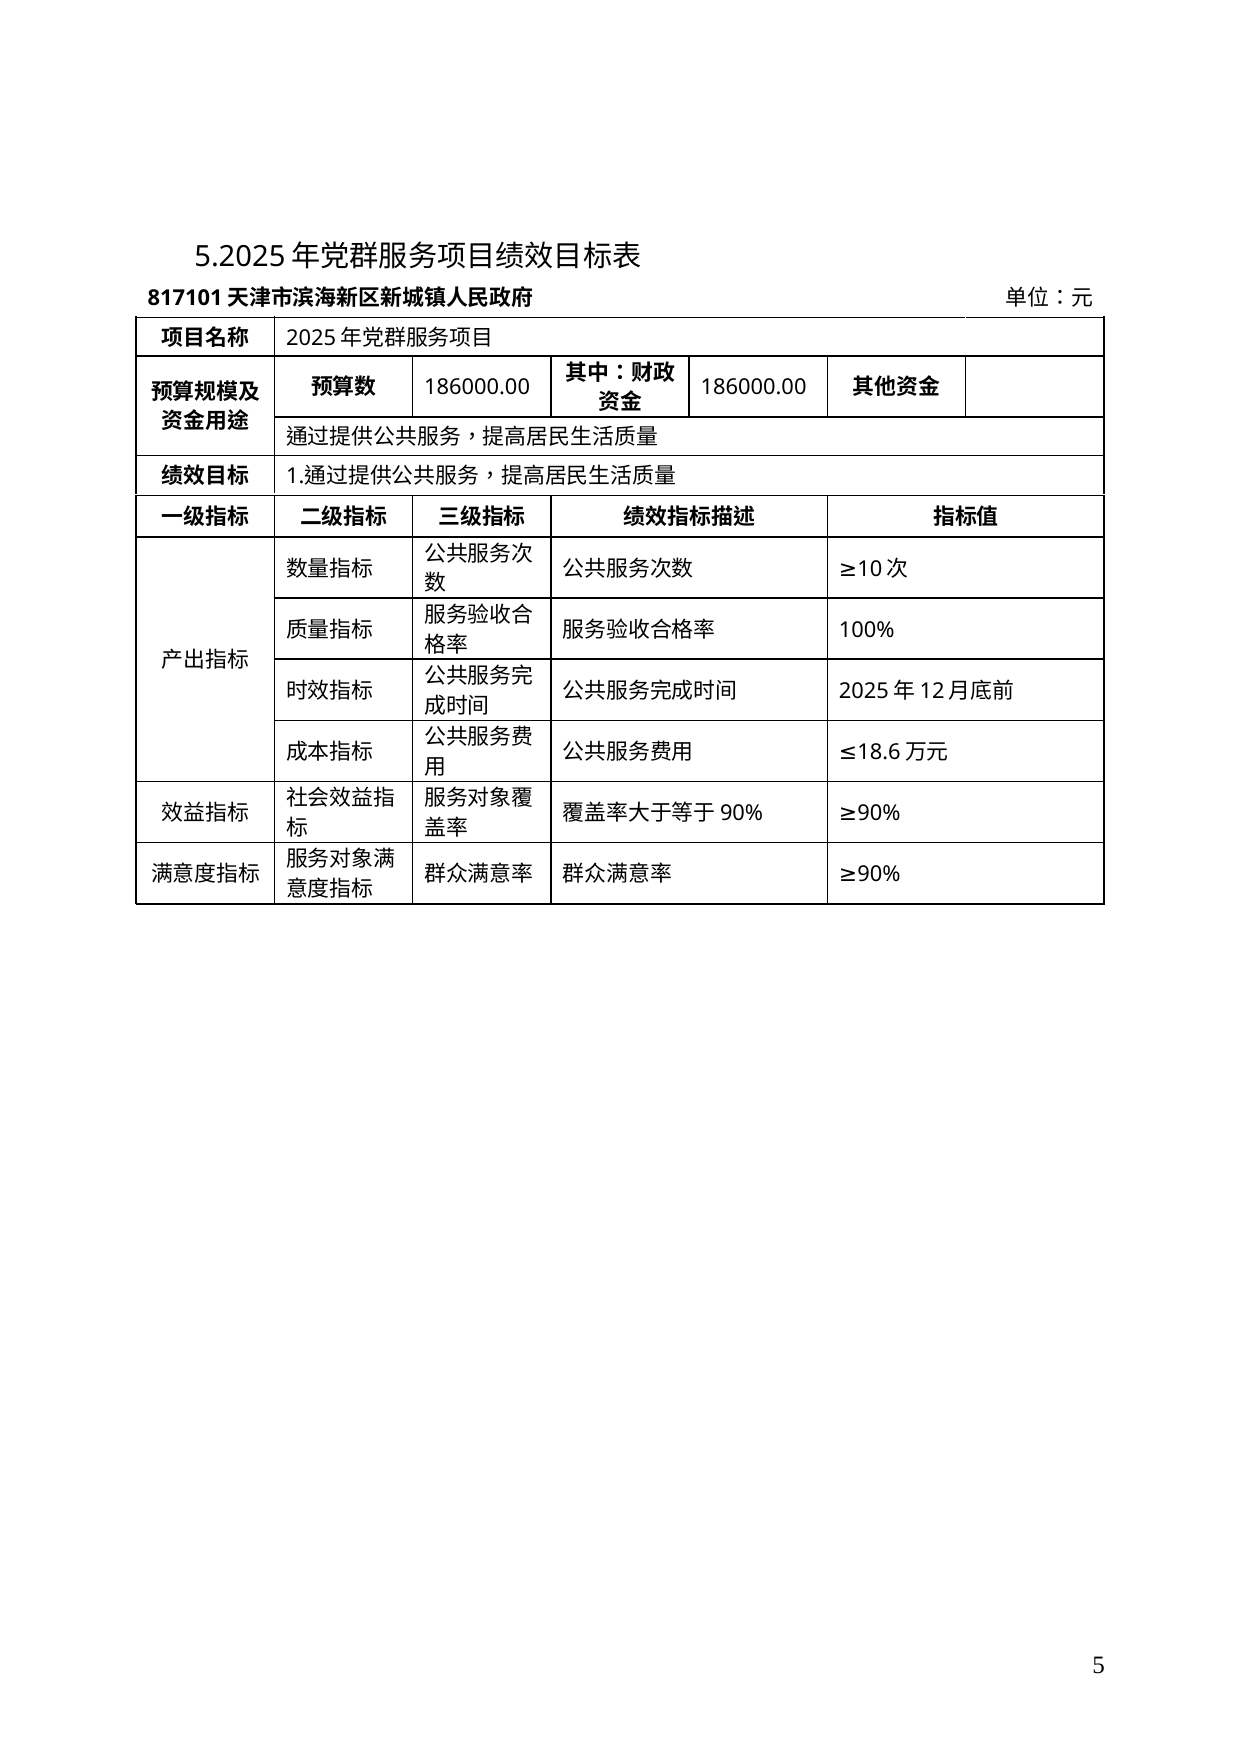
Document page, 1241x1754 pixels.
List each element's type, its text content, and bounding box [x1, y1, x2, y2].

table_header 一级指标 [137, 496, 274, 536]
table_cell 数量指标 [275, 538, 412, 597]
table_cell ≤18.6万元 [828, 721, 1103, 781]
table_cell ≥90% [828, 782, 1103, 842]
table_cell 公共服务完成时间 [413, 660, 550, 719]
table_cell 满意度指标 [137, 843, 274, 903]
table_cell 1.通过提供公共服务，提高居民生活质量 [275, 456, 1103, 493]
table_cell 2025年12月底前 [828, 660, 1103, 719]
table_cell 公共服务次数 [552, 538, 827, 597]
table_cell 成本指标 [275, 721, 412, 781]
table_cell [966, 357, 1103, 416]
table_cell 186000.00 [690, 357, 827, 416]
table_cell 服务对象覆盖率 [413, 782, 550, 842]
table_cell ≥90% [828, 843, 1103, 903]
table_cell 其他资金 [828, 357, 965, 416]
table_cell 时效指标 [275, 660, 412, 719]
table_cell 100% [828, 599, 1103, 658]
table_header 817101天津市滨海新区新城镇人民政府 [137, 277, 965, 316]
table_cell 群众满意率 [552, 843, 827, 903]
table_cell 2025年党群服务项目 [275, 318, 1103, 355]
table_cell 公共服务费用 [552, 721, 827, 781]
table_cell 186000.00 [413, 357, 550, 416]
table_cell 群众满意率 [413, 843, 550, 903]
table_header 单位：元 [966, 277, 1103, 316]
table_cell 预算数 [275, 357, 412, 416]
table_cell 公共服务次数 [413, 538, 550, 597]
table_header 指标值 [828, 496, 1103, 536]
table_header 绩效指标描述 [552, 496, 827, 536]
table_cell 绩效目标 [137, 456, 274, 493]
table_cell 项目名称 [137, 318, 274, 355]
table_cell ≥10次 [828, 538, 1103, 597]
text 5.2025年党群服务项目绩效目标表 [136, 235, 1104, 275]
table_cell 服务验收合格率 [413, 599, 550, 658]
table_cell 服务验收合格率 [552, 599, 827, 658]
table_cell 社会效益指标 [275, 782, 412, 842]
table_cell 产出指标 [137, 538, 274, 781]
table_cell 覆盖率大于等于90% [552, 782, 827, 842]
table_cell 质量指标 [275, 599, 412, 658]
table_cell 其中：财政 资金 [552, 357, 688, 416]
table_cell 效益指标 [137, 782, 274, 842]
table_cell 预算规模及资金用途 [137, 357, 274, 454]
table_cell 通过提供公共服务，提高居民生活质量 [275, 418, 1103, 454]
table_cell 公共服务完成时间 [552, 660, 827, 719]
table_cell 公共服务费用 [413, 721, 550, 781]
table_header 二级指标 [275, 496, 412, 536]
table_header 三级指标 [413, 496, 550, 536]
table_cell 服务对象满意度指标 [275, 843, 412, 903]
